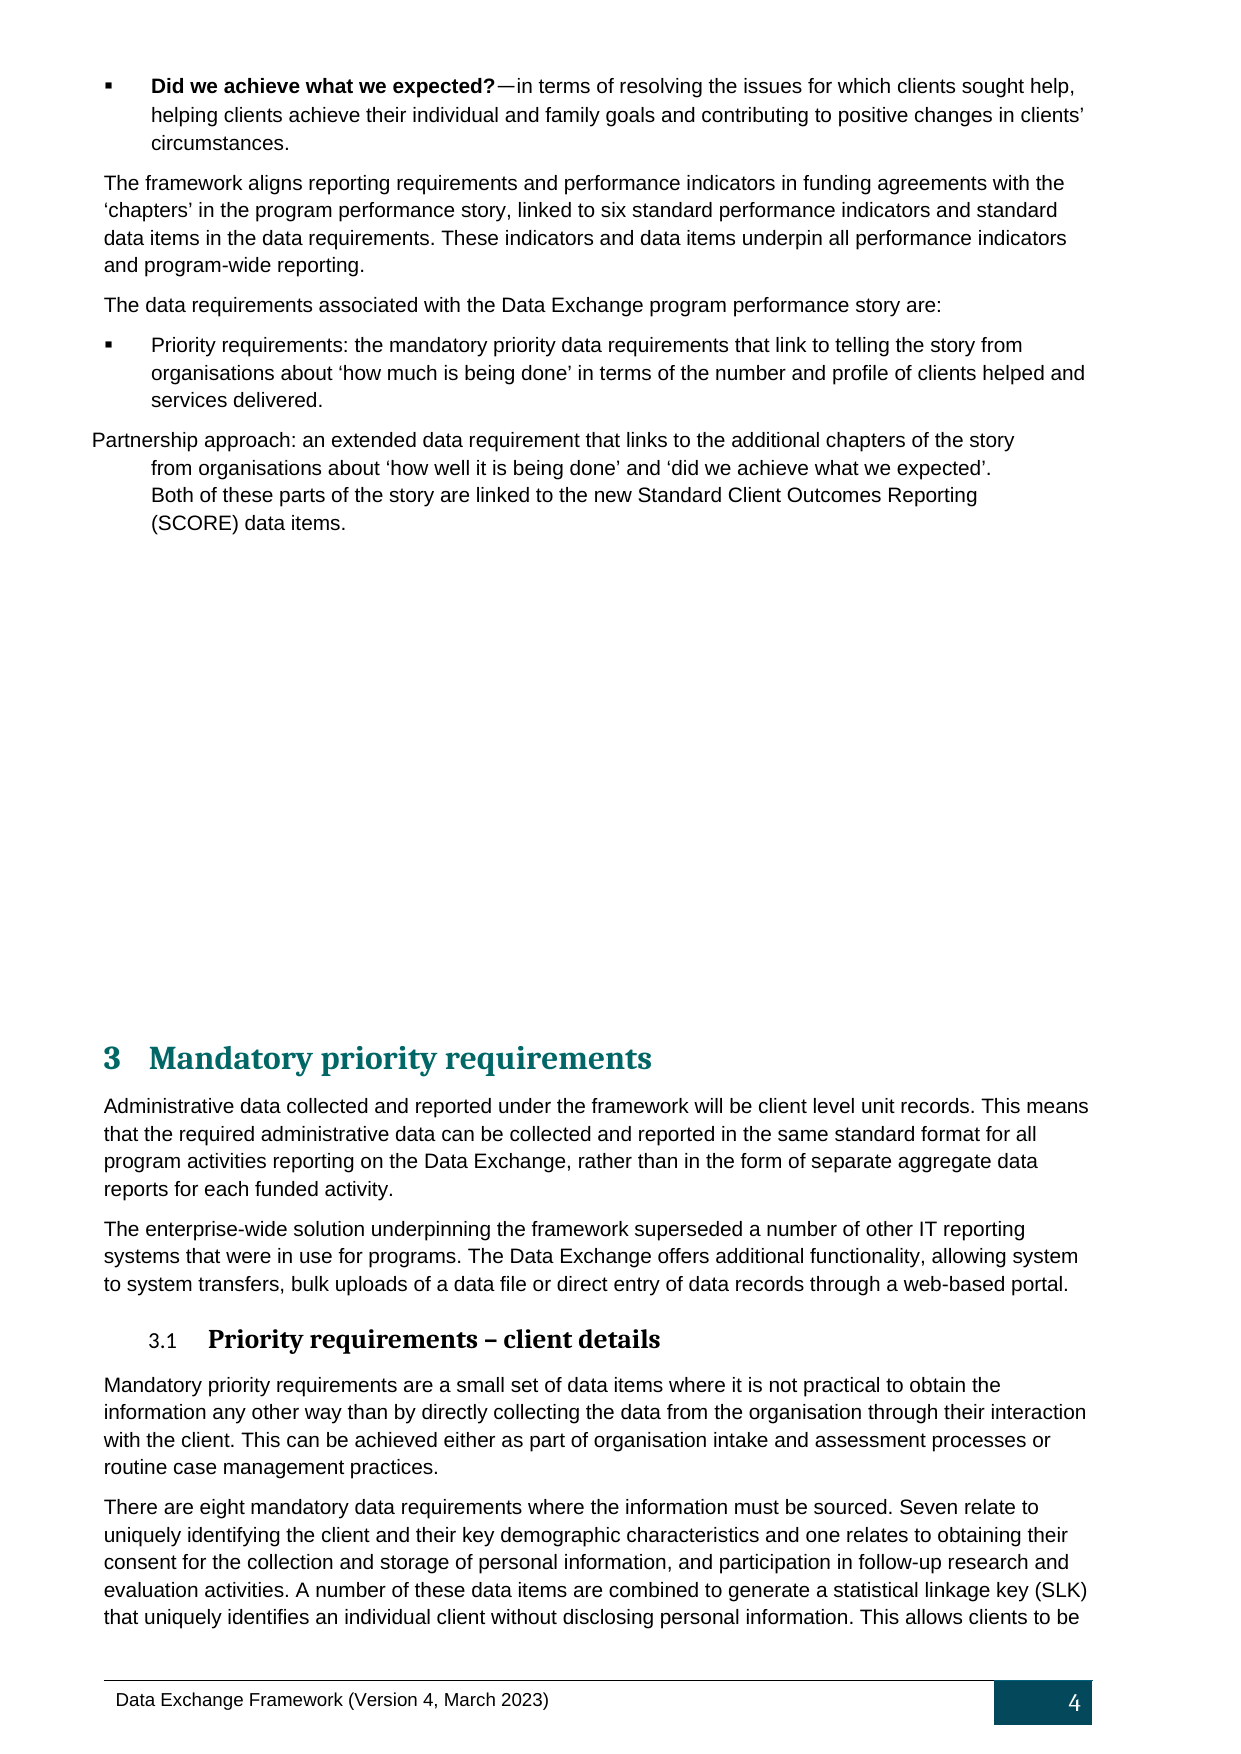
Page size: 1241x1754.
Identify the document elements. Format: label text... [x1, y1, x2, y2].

text The framework aligns reporting requirements and performance indicators in funding agreements with the ‘chapters’ in the program performance story, linked to six standard performance indicators and standard data items in the data requirements. These indicators and data items underpin all performance indicators and program-wide reporting. [103, 170, 1092, 277]
text The enterprise-wide solution underpinning the framework superseded a number of other IT reporting systems that were in use for programs. The Data Exchange offers additional functionality, allowing system to system transfers, bulk uploads of a data file or direct entry of data records through a web-based portal. [103, 1217, 1092, 1296]
text Administrative data collected and reported under the framework will be client level unit records. This means that the required administrative data can be collected and reported in the same standard format for all program activities reporting on the Data Exchange, rather than in the form of separate aggregate data reports for each funded activity. [103, 1094, 1092, 1201]
list Did we achieve what we expected?—in terms of resolving the issues for which clients sought help, helping clients achieve their individual and family goals and contributing to positive changes in clients’ circumstances. [103, 71, 1092, 154]
text Mandatory priority requirements are a small set of data items where it is not practical to obtain the information any other way than by directly collecting the data from the organisation through their interaction with the client. This can be achieved either as part of organisation intake and assessment processes or routine case management practices. [103, 1373, 1092, 1479]
text The data requirements associated with the Data Exchange program performance story are: [103, 293, 1092, 317]
subtitle Priority requirements – client details [148, 1324, 1092, 1356]
list Priority requirements: the mandatory priority data requirements that link to telling the story from organisations about ‘how much is being done’ in terms of the number and profile of clients helped and services delivered. [103, 333, 1092, 412]
list Partnership approach: an extended data requirement that links to the additional chapters of the story from organisations about ‘how well it is being done’ and ‘did we achieve what we expected’. Both of these parts of the story are linked to the new Standard Client Outcomes Reporting (SCORE) data items. [92, 428, 1033, 986]
subtitle Mandatory priority requirements [103, 1040, 1092, 1078]
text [103, 1495, 1092, 1629]
